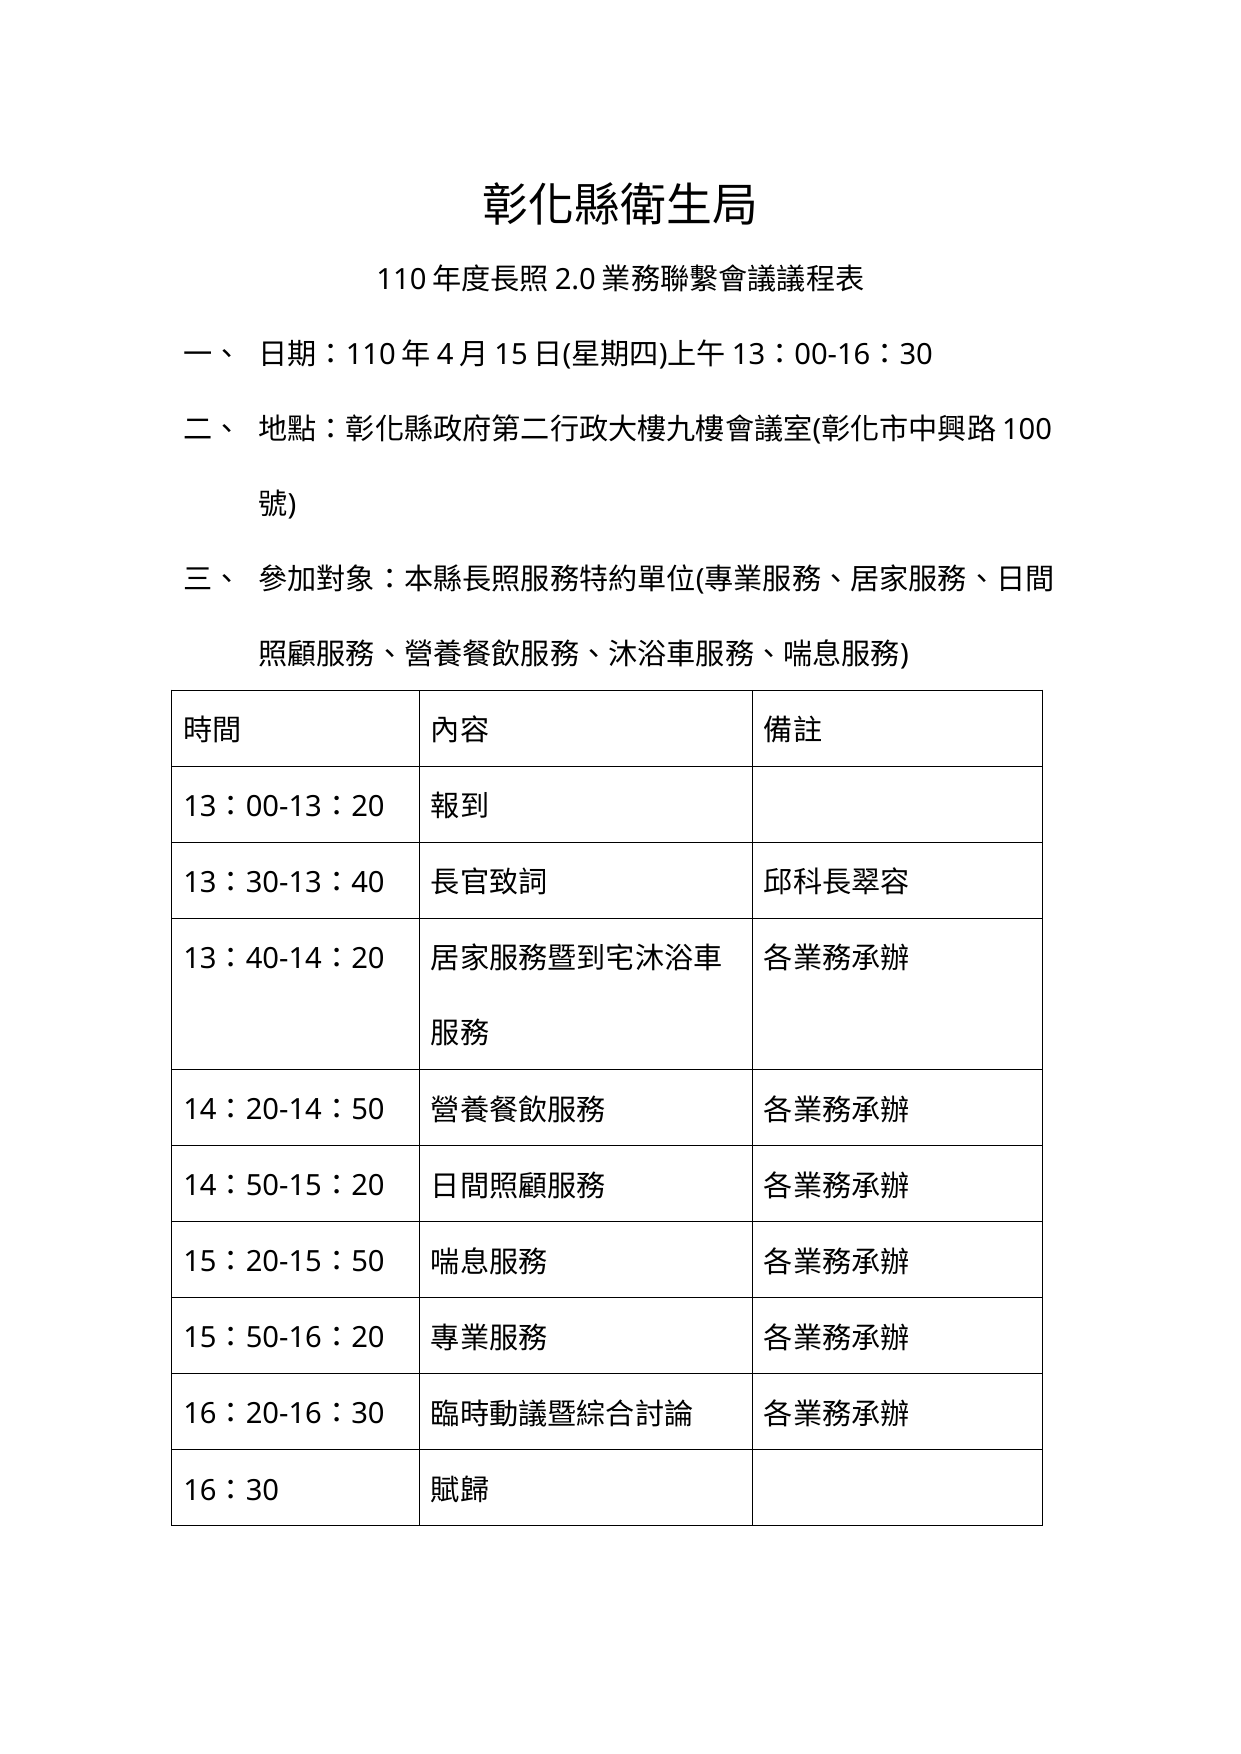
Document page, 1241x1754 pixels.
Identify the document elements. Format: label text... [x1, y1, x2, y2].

text 110年度長照2.0業務聯繫會議議程表 [183, 239, 1057, 314]
table_cell 14：50-15：20 [172, 1146, 419, 1221]
table_cell 各業務承辦 [753, 1070, 1042, 1145]
table_cell 15：20-15：50 [172, 1222, 419, 1297]
table_cell 14：20-14：50 [172, 1070, 419, 1145]
table_cell 各業務承辦 [753, 1222, 1042, 1297]
table_cell 賦歸 [420, 1450, 752, 1525]
table_header 內容 [420, 691, 752, 766]
table_cell 喘息服務 [420, 1222, 752, 1297]
table_cell 長官致詞 [420, 843, 752, 918]
table_cell 居家服務暨到宅沐浴車服務 [420, 919, 752, 1069]
table_header 備註 [753, 691, 1042, 766]
list 日期：110年4月15日(星期四)上午13：00-16：30 [183, 314, 1057, 389]
list 地點：彰化縣政府第二行政大樓九樓會議室(彰化市中興路100號) [183, 389, 1057, 539]
table_cell 各業務承辦 [753, 919, 1042, 1069]
table_header 時間 [172, 691, 419, 766]
table_cell 15：50-16：20 [172, 1298, 419, 1373]
table_cell 臨時動議暨綜合討論 [420, 1374, 752, 1449]
table_cell 各業務承辦 [753, 1374, 1042, 1449]
table_cell 日間照顧服務 [420, 1146, 752, 1221]
table_cell [753, 1450, 1042, 1525]
table_cell 邱科長翠容 [753, 843, 1042, 918]
table_cell [753, 767, 1042, 842]
table_cell 13：00-13：20 [172, 767, 419, 842]
table_cell 營養餐飲服務 [420, 1070, 752, 1145]
table_cell 16：20-16：30 [172, 1374, 419, 1449]
table_cell 16：30 [172, 1450, 419, 1525]
table_cell 專業服務 [420, 1298, 752, 1373]
list 參加對象：本縣長照服務特約單位(專業服務、居家服務、日間照顧服務、營養餐飲服務、沐浴車服務、喘息服務) [183, 539, 1057, 689]
table_cell 13：30-13：40 [172, 843, 419, 918]
table_cell 報到 [420, 767, 752, 842]
table_cell 13：40-14：20 [172, 919, 419, 1069]
table_cell 各業務承辦 [753, 1298, 1042, 1373]
text 彰化縣衛生局 [183, 164, 1057, 239]
table_cell 各業務承辦 [753, 1146, 1042, 1221]
